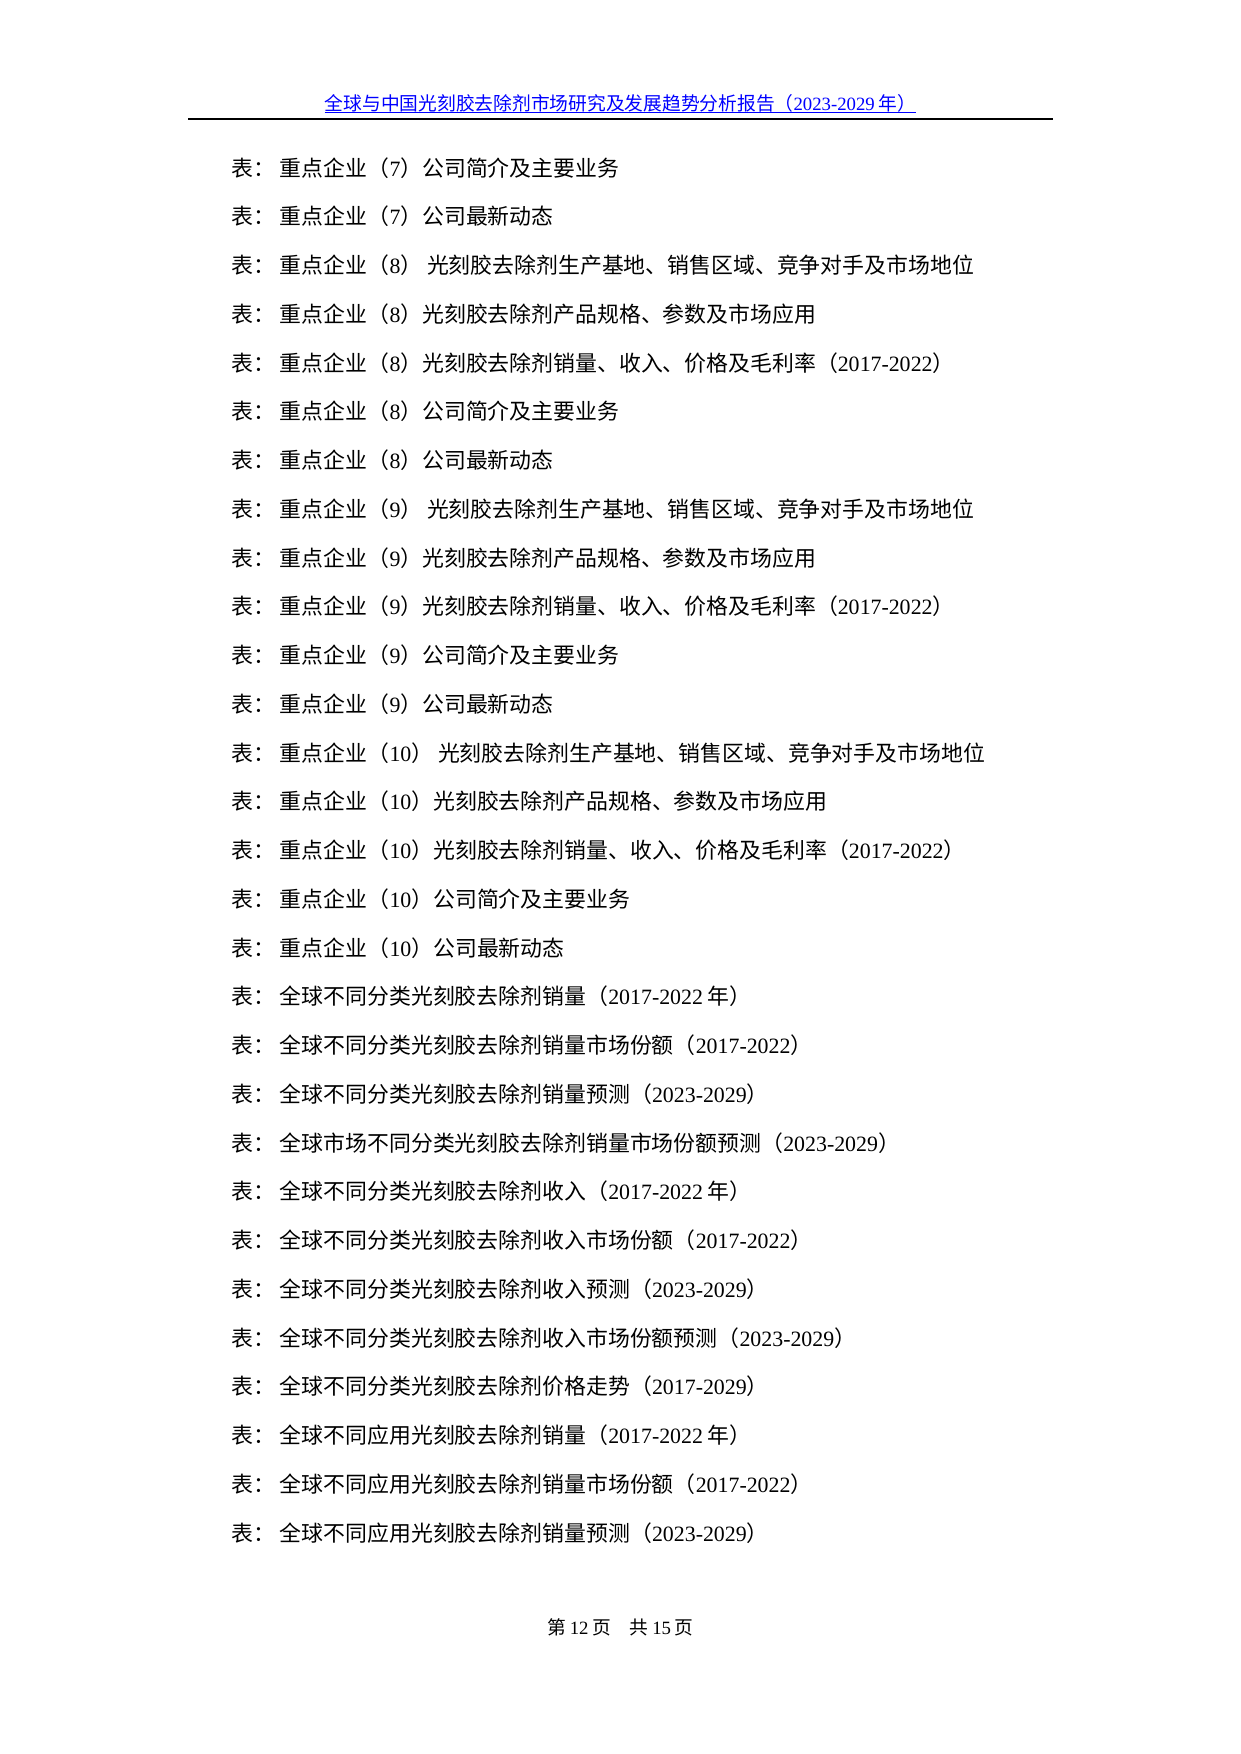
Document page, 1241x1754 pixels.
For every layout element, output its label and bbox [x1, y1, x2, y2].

text [187, 150, 1053, 1548]
